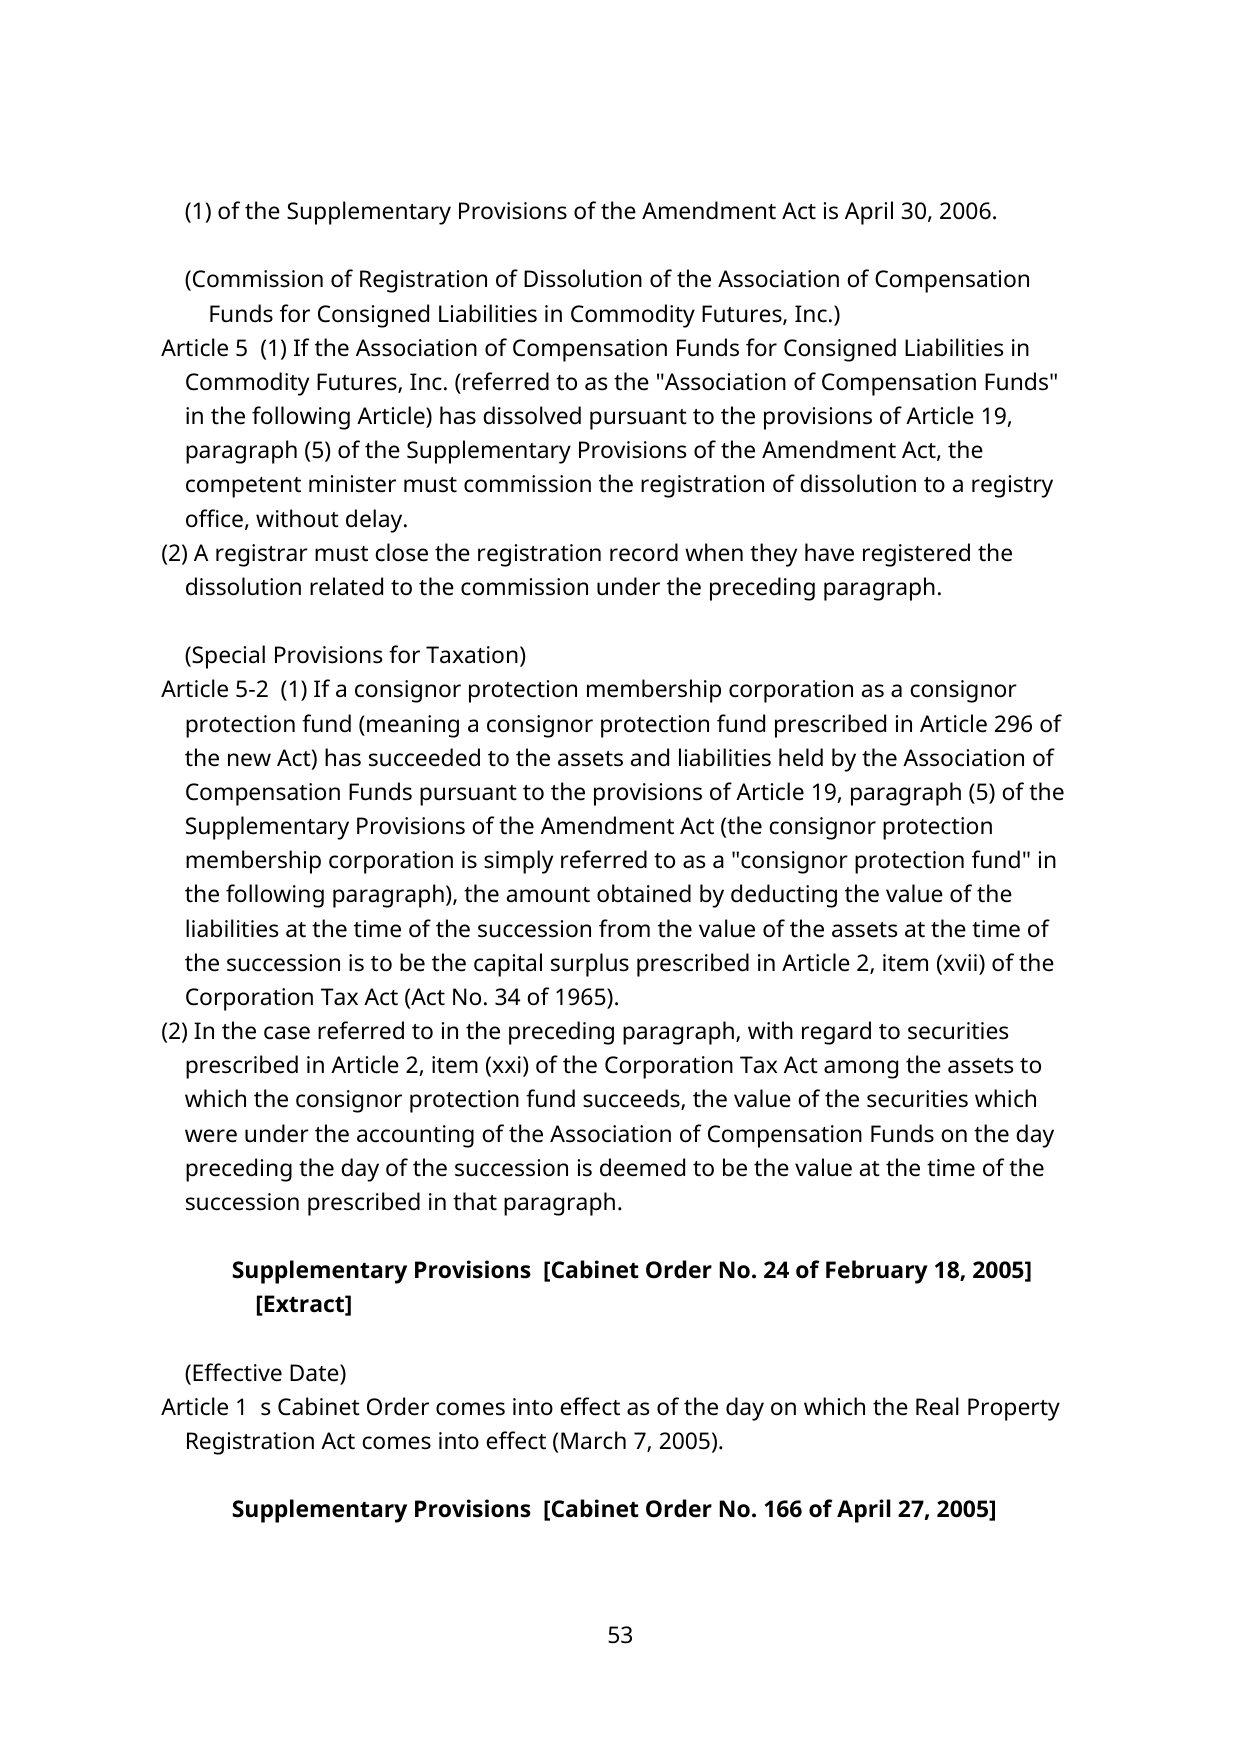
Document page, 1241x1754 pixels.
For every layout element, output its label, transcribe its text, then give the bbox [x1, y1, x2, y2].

text Article 5-2 (1) If a consignor protection membership corporation as a consignor protection fund (meaning a consignor protection fund prescribed in Article 296 of the new Act) has succeeded to the assets and liabilities held by the Association of Compensation Funds pursuant to the provisions of Article 19, paragraph (5) of the Supplementary Provisions of the Amendment Act (the consignor protection membership corporation is simply referred to as a "consignor protection fund" in the following paragraph), the amount obtained by deducting the value of the liabilities at the time of the succession from the value of the assets at the time of the succession is to be the capital surplus prescribed in Article 2, item (xvii) of the Corporation Tax Act (Act No. 34 of 1965). [161, 672, 1079, 1014]
text (Effective Date) [184, 1355, 1079, 1389]
text Supplementary Provisions [Cabinet Order No. 24 of February 18, 2005] [Extract] [230, 1253, 1079, 1321]
text (Special Provisions for Taxation) [184, 638, 1079, 672]
text Article 5 (1) If the Association of Compensation Funds for Consigned Liabilities in Commodity Futures, Inc. (referred to as the "Association of Compensation Funds" in the following Article) has dissolved pursuant to the provisions of Article 19, paragraph (5) of the Supplementary Provisions of the Amendment Act, the competent minister must commission the registration of dissolution to a registry office, without delay. [161, 330, 1079, 535]
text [161, 194, 1079, 228]
text (2) In the case referred to in the preceding paragraph, with regard to securities prescribed in Article 2, item (xxi) of the Corporation Tax Act among the assets to which the consignor protection fund succeeds, the value of the securities which were under the accounting of the Association of Compensation Funds on the day preceding the day of the succession is deemed to be the value at the time of the succession prescribed in that paragraph. [161, 1014, 1079, 1219]
text (Commission of Registration of Dissolution of the Association of Compensation Funds for Consigned Liabilities in Commodity Futures, Inc.) [184, 262, 1079, 330]
text Article 1 s Cabinet Order comes into effect as of the day on which the Real Property Registration Act comes into effect (March 7, 2005). [161, 1389, 1079, 1458]
text Supplementary Provisions [Cabinet Order No. 166 of April 27, 2005] [230, 1492, 1079, 1526]
text (2) A registrar must close the registration record when they have registered the dissolution related to the commission under the preceding paragraph. [161, 535, 1079, 604]
